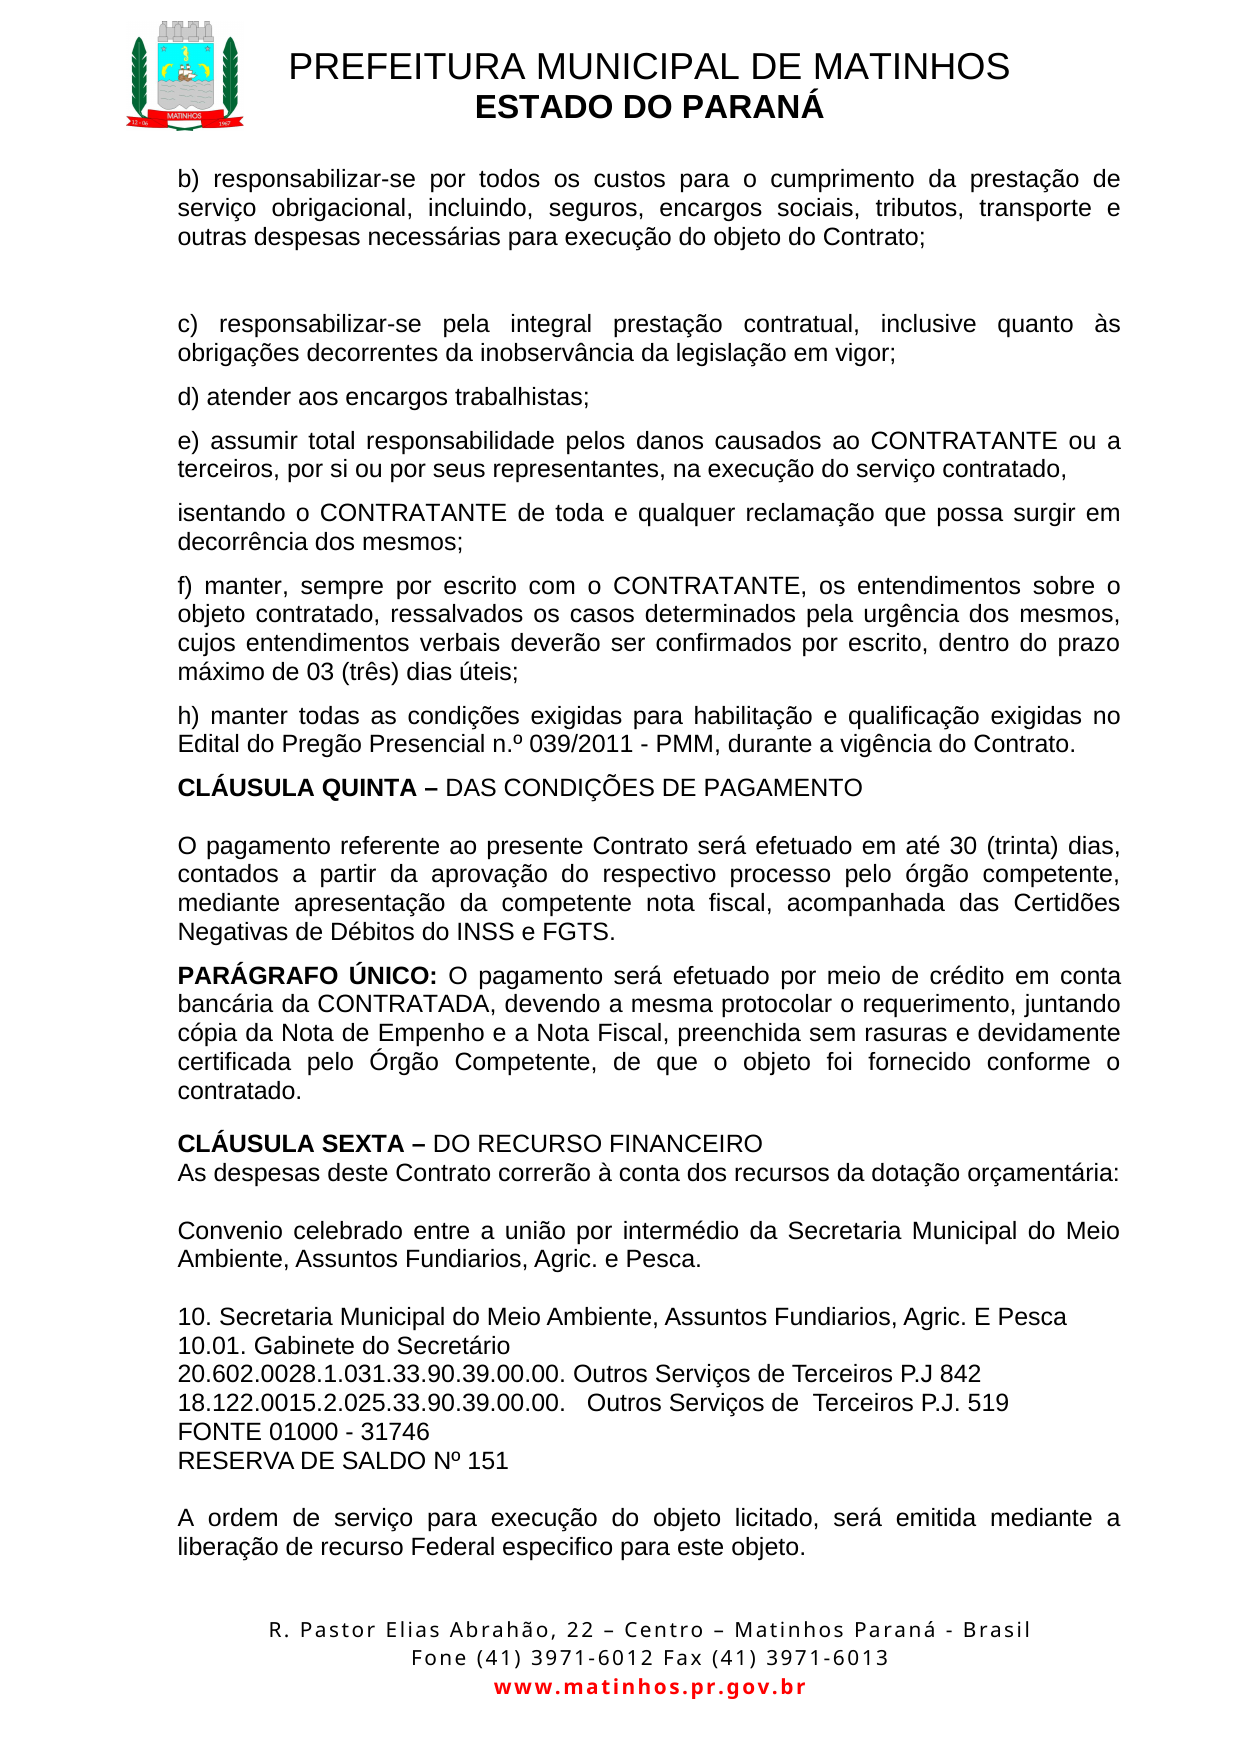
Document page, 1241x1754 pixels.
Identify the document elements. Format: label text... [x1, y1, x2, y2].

text A ordem de serviço para execução do objeto licitado, será emitida mediante a liberação de recurso Federal especifico para este objeto. [177, 1503, 1122, 1561]
text e) assumir total responsabilidade pelos danos causados ao CONTRATANTE ou a terceiros, por si ou por seus representantes, na execução do serviço contratado, [177, 426, 1122, 483]
text CLÁUSULA SEXTA – DO RECURSO FINANCEIRO [177, 1129, 1122, 1158]
text Convenio celebrado entre a união por intermédio da Secretaria Municipal do Meio Ambiente, Assuntos Fundiarios, Agric. e Pesca. [177, 1216, 1122, 1273]
text PARÁGRAFO ÚNICO: O pagamento será efetuado por meio de crédito em conta bancária da CONTRATADA, devendo a mesma protocolar o requerimento, juntando cópia da Nota de Empenho e a Nota Fiscal, preenchida sem rasuras e devidamente certificada pelo Órgão Competente, de que o objeto foi fornecido conforme o contratado. [177, 961, 1122, 1104]
text 10.01. Gabinete do Secretário [177, 1331, 1122, 1359]
picture [126, 21, 244, 131]
text c) responsabilizar-se pela integral prestação contratual, inclusive quanto às obrigações decorrentes da inobservância da legislação em vigor; [177, 309, 1122, 367]
text d) atender aos encargos trabalhistas; [177, 382, 1122, 411]
text As despesas deste Contrato correrão à conta dos recursos da dotação orçamentária: [177, 1158, 1122, 1187]
text CLÁUSULA QUINTA – DAS CONDIÇÕES DE PAGAMENTO [177, 773, 1122, 802]
text isentando o CONTRATANTE de toda e qualquer reclamação que possa surgir em decorrência dos mesmos; [177, 498, 1122, 556]
text RESERVA DE SALDO Nº 151 [177, 1446, 1122, 1474]
text 18.122.0015.2.025.33.90.39.00.00. Outros Serviços de Terceiros P.J. 519 [177, 1388, 1122, 1417]
text 20.602.0028.1.031.33.90.39.00.00. Outros Serviços de Terceiros P.J 842 [177, 1359, 1122, 1388]
text f) manter, sempre por escrito com o CONTRATANTE, os entendimentos sobre o objeto contratado, ressalvados os casos determinados pela urgência dos mesmos, cujos entendimentos verbais deverão ser confirmados por escrito, dentro do prazo máximo de 03 (três) dias úteis; [177, 571, 1122, 686]
text b) responsabilizar-se por todos os custos para o cumprimento da prestação de serviço obrigacional, incluindo, seguros, encargos sociais, tributos, transporte e outras despesas necessárias para execução do objeto do Contrato; [177, 164, 1122, 251]
text 10. Secretaria Municipal do Meio Ambiente, Assuntos Fundiarios, Agric. E Pesca [177, 1302, 1122, 1331]
text h) manter todas as condições exigidas para habilitação e qualificação exigidas no Edital do Pregão Presencial n.º 039/2011 - PMM, durante a vigência do Contrato. [177, 701, 1122, 758]
text O pagamento referente ao presente Contrato será efetuado em até 30 (trinta) dias, contados a partir da aprovação do respectivo processo pelo órgão competente, mediante apresentação da competente nota fiscal, acompanhada das Certidões Negativas de Débitos do INSS e FGTS. [177, 831, 1122, 946]
text FONTE 01000 - 31746 [177, 1417, 1122, 1446]
